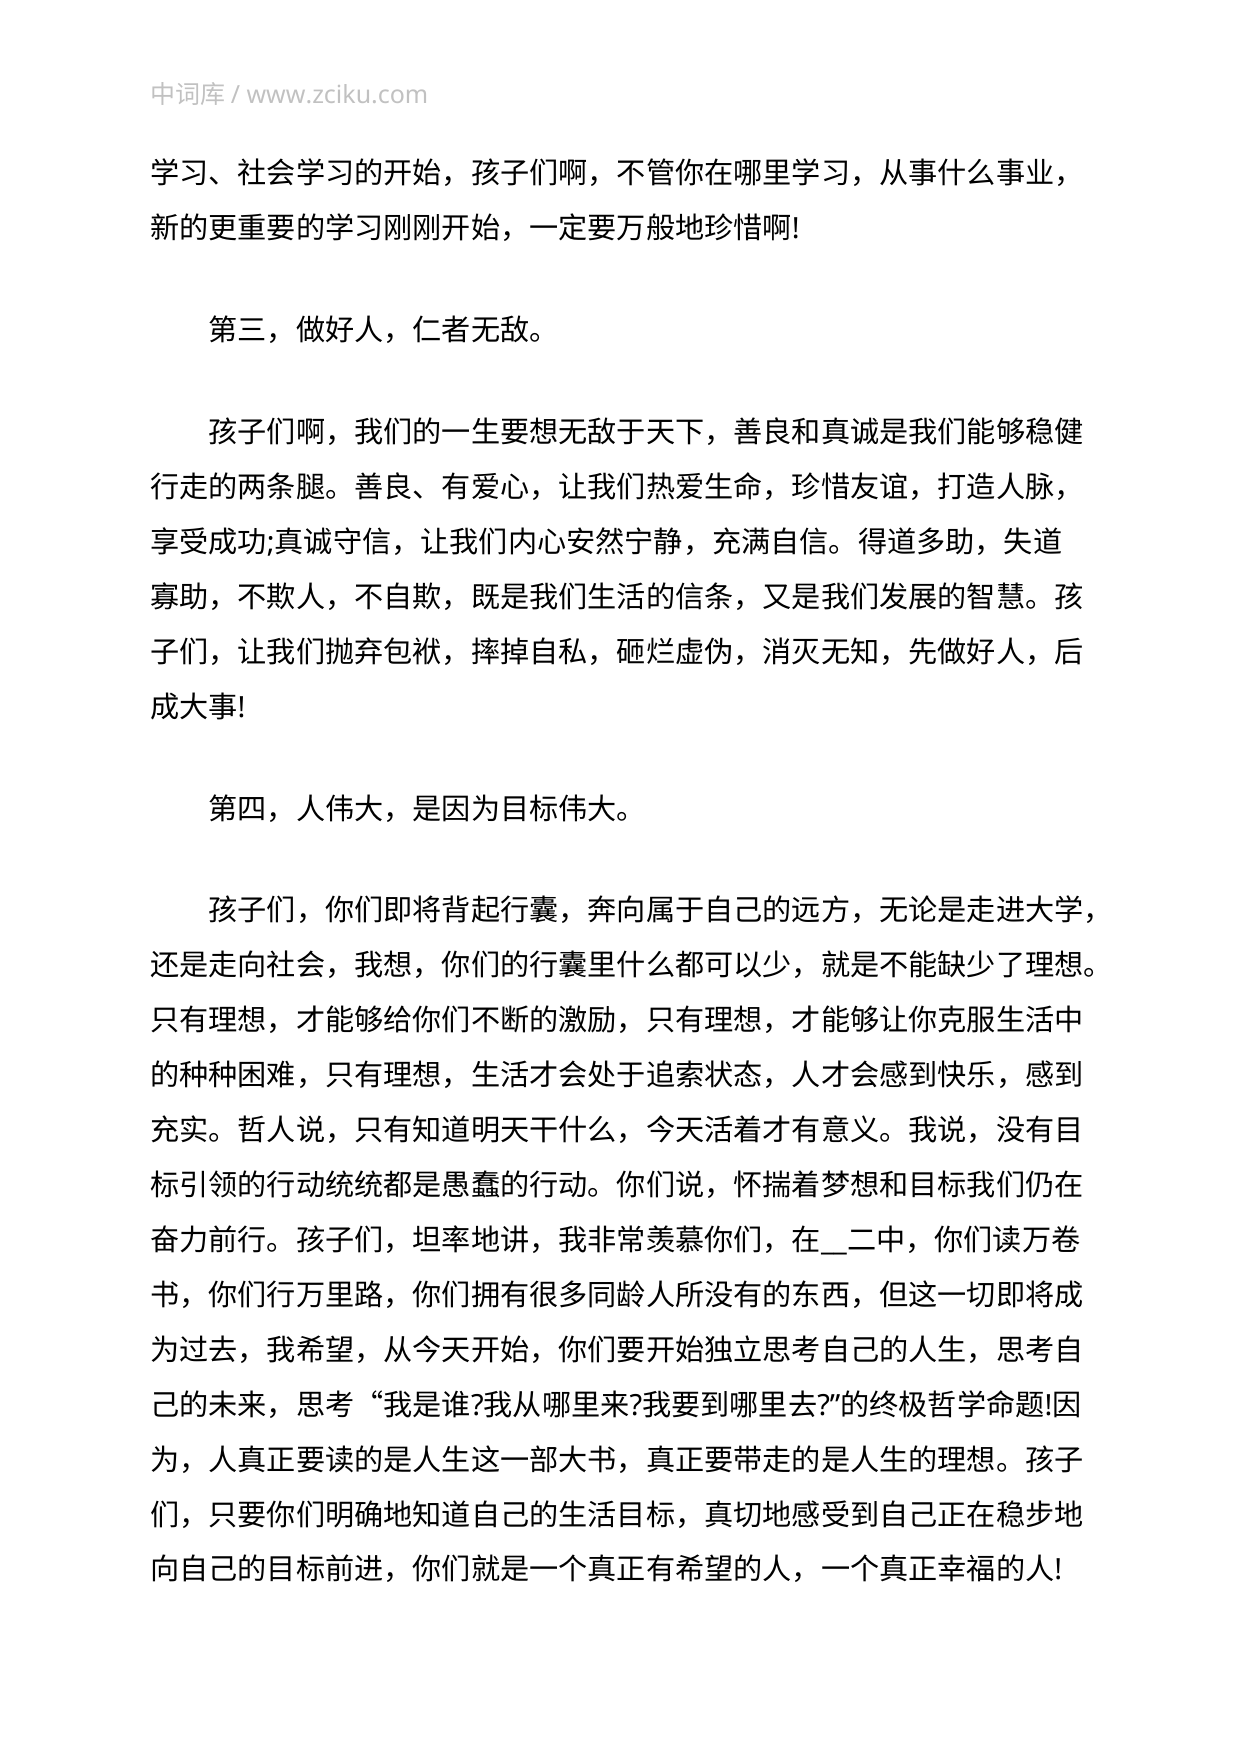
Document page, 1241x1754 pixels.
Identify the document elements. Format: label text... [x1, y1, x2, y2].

text 第四，人伟大，是因为目标伟大。 [150, 785, 1090, 827]
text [150, 887, 1090, 1588]
text 第三，做好人，仁者无敌。 [150, 307, 1090, 349]
text 孩子们啊，我们的一生要想无敌于天下，善良和真诚是我们能够稳健行走的两条腿。善良、有爱心，让我们热爱生命，珍惜友谊，打造人脉，享受成功;真诚守信，让我们内心安然宁静，充满自信。得道多助，失道寡助，不欺人，不自欺，既是我们生活的信条，又是我们发展的智慧。孩子们，让我们抛弃包袱，摔掉自私，砸烂虚伪，消灭无知，先做好人，后成大事! [150, 409, 1090, 726]
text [150, 150, 1090, 247]
